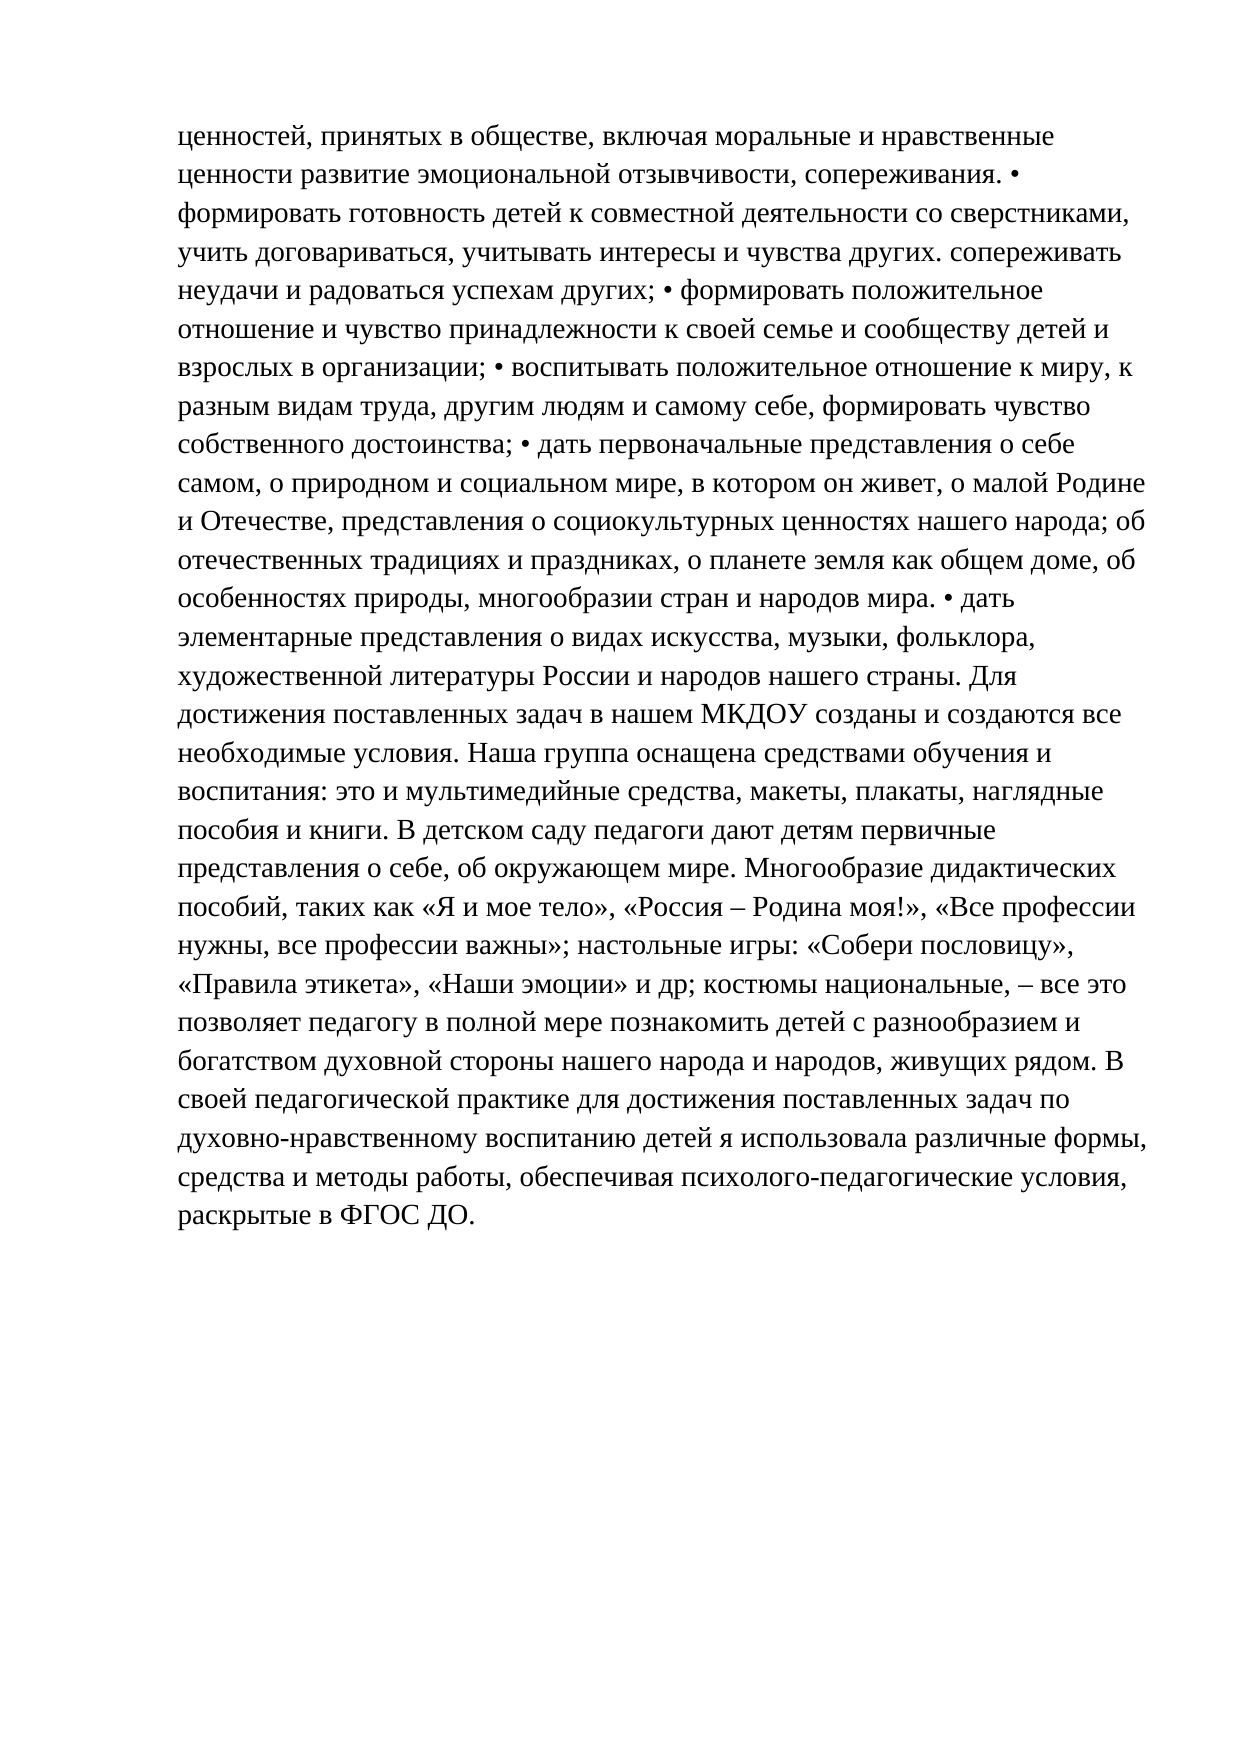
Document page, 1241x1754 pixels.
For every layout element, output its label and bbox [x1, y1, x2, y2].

text [177, 118, 1152, 1231]
